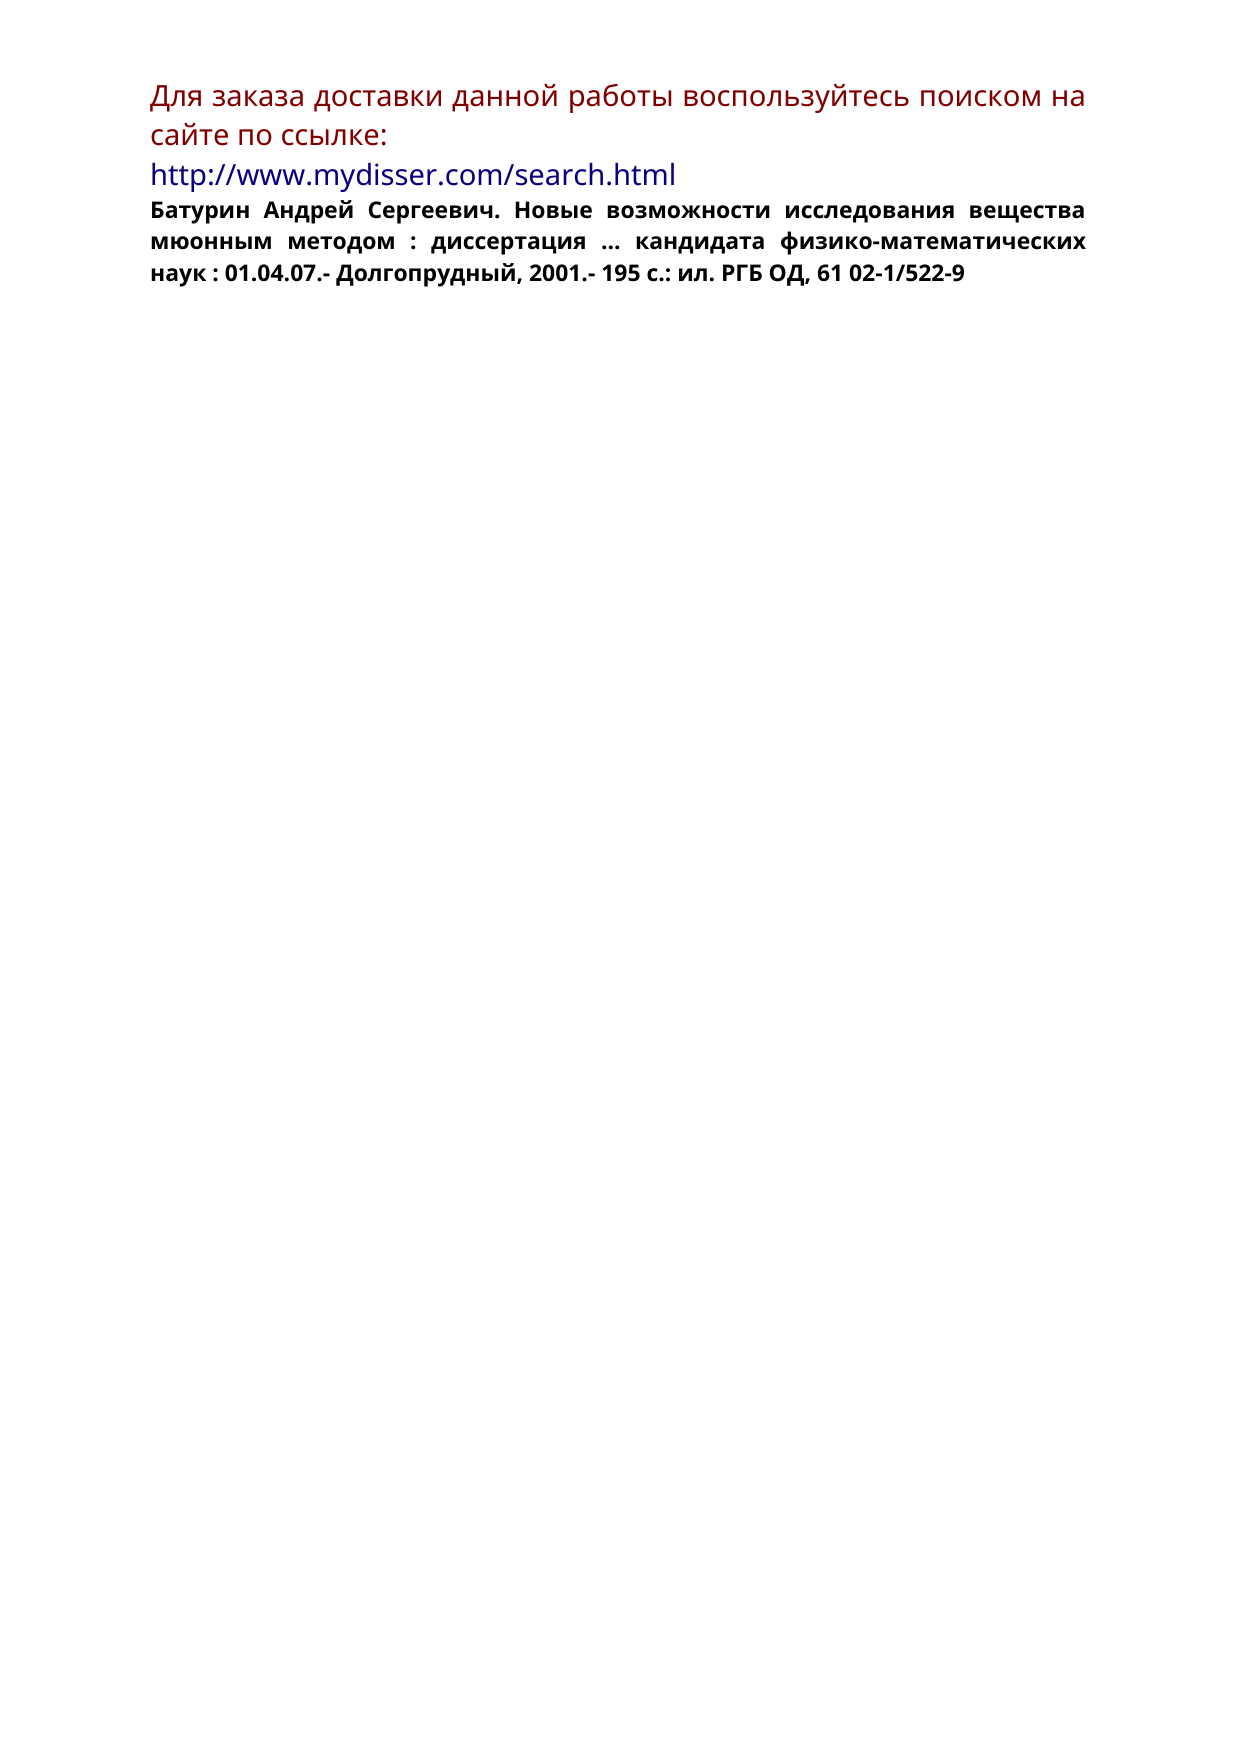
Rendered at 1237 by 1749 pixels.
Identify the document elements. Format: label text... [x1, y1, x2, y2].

text Батурин Андрей Сергеевич. Новые возможности исследования вещества мюонным методом : диссертация ... кандидата физико-математических наук : 01.04.07.- Долгопрудный, 2001.- 195 с.: ил. РГБ ОД, 61 02-1/522-9 [150, 194, 1086, 288]
